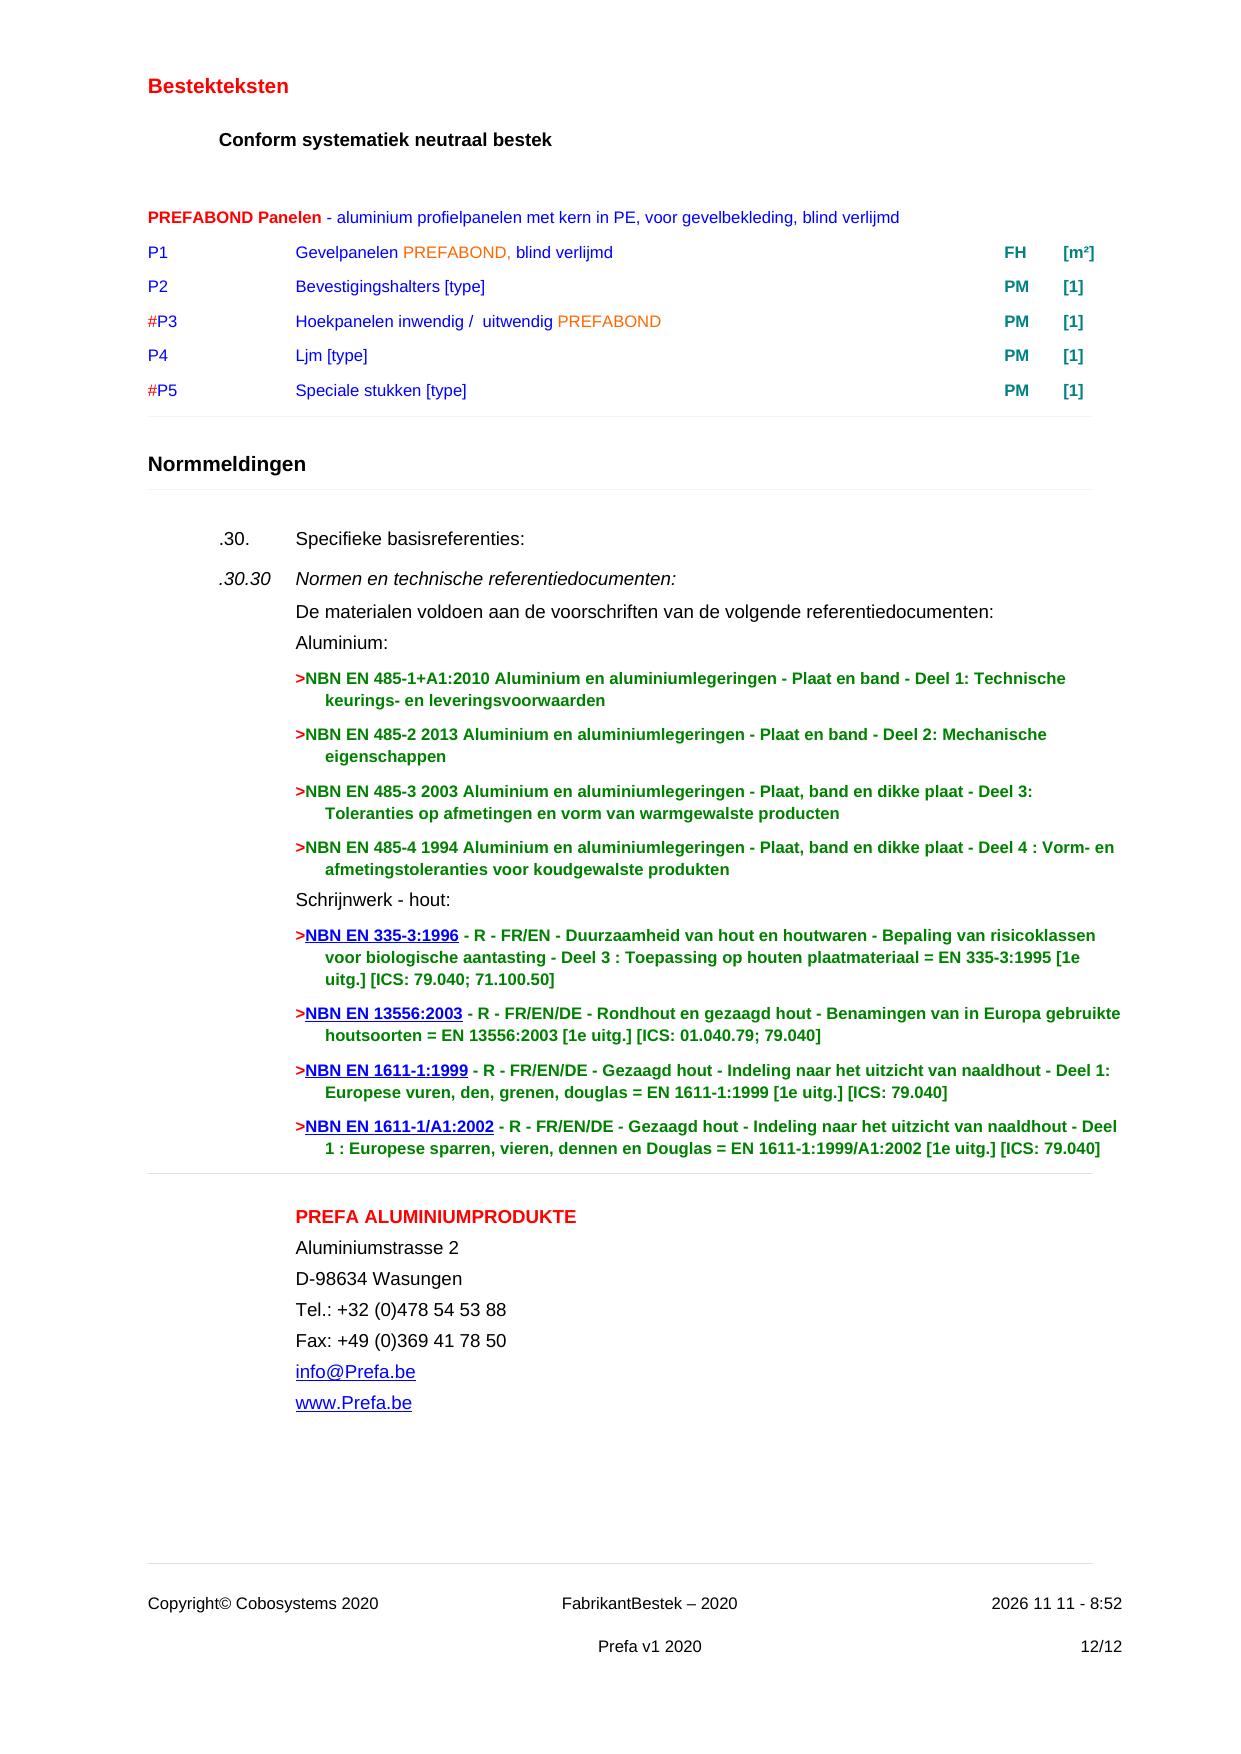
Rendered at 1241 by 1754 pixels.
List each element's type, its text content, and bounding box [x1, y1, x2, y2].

subtitle P1 Gevelpanelen PREFABOND, blind verlijmd FH [m²] [148, 242, 1122, 262]
text Fax: +49 (0)369 41 78 50 [295, 1330, 1122, 1352]
text Tel.: +32 (0)478 54 53 88 [295, 1299, 1122, 1321]
subtitle .30. Specifieke basisreferenties: [218, 528, 1122, 549]
subtitle P4 Ljm [type] PM [1] [148, 346, 1122, 365]
text D-98634 Wasungen [295, 1268, 1122, 1289]
subtitle #P3 Hoekpanelen inwendig / uitwendig PREFABOND PM [1] [148, 311, 1122, 331]
text >NBN EN 1611-1:1999 - R - FR/EN/DE - Gezaagd hout - Indeling naar het uitzicht van naaldhout - Deel 1: Europese vuren, den, grenen, douglas = EN 1611-1:1999 [1e uitg.] [ICS: 79.040] [295, 1061, 1122, 1102]
text >NBN EN 13556:2003 - R - FR/EN/DE - Rondhout en gezaagd hout - Benamingen van in Europa gebruikte houtsoorten = EN 13556:2003 [1e uitg.] [ICS: 01.040.79; 79.040] [295, 1004, 1122, 1045]
subtitle #P5 Speciale stukken [type] PM [1] [148, 380, 1122, 399]
text www.Prefa.be [295, 1392, 1122, 1414]
text >NBN EN 485-3 2003 Aluminium en aluminiumlegeringen - Plaat, band en dikke plaat - Deel 3: Toleranties op afmetingen en vorm van warmgewalste producten [295, 782, 1122, 823]
subtitle P2 Bevestigingshalters [type] PM [1] [148, 277, 1122, 296]
text PREFABOND Panelen - aluminium profielpanelen met kern in PE, voor gevelbekleding, blind verlijmd [148, 208, 1122, 227]
subtitle Normmeldingen [148, 451, 1122, 475]
text PREFA ALUMINIUMPRODUKTE [295, 1206, 1122, 1227]
text Aluminiumstrasse 2 [295, 1237, 1122, 1258]
text De materialen voldoen aan de voorschriften van de volgende referentiedocumenten: [295, 600, 1122, 622]
text info@Prefa.be [295, 1361, 1122, 1383]
text Aluminium: [295, 631, 1122, 653]
text >NBN EN 335-3:1996 - R - FR/EN - Duurzaamheid van hout en houtwaren - Bepaling van risicoklassen voor biologische aantasting - Deel 3 : Toepassing op houten plaatmateriaal = EN 335-3:1995 [1e uitg.] [ICS: 79.040; 71.100.50] [295, 926, 1122, 989]
text >NBN EN 1611-1/A1:2002 - R - FR/EN/DE - Gezaagd hout - Indeling naar het uitzicht van naaldhout - Deel 1 : Europese sparren, vieren, dennen en Douglas = EN 1611-1:1999/A1:2002 [1e uitg.] [ICS: 79.040] [295, 1117, 1122, 1158]
subtitle .30.30 Normen en technische referentiedocumenten: [218, 567, 1122, 589]
text >NBN EN 485-4 1994 Aluminium en aluminiumlegeringen - Plaat, band en dikke plaat - Deel 4 : Vorm- en afmetingstoleranties voor koudgewalste produkten [295, 838, 1122, 879]
text >NBN EN 485-1+A1:2010 Aluminium en aluminiumlegeringen - Plaat en band - Deel 1: Technische keurings- en leveringsvoorwaarden [295, 669, 1122, 710]
text Schrijnwerk - hout: [295, 888, 1122, 910]
text >NBN EN 485-2 2013 Aluminium en aluminiumlegeringen - Plaat en band - Deel 2: Mechanische eigenschappen [295, 725, 1122, 766]
